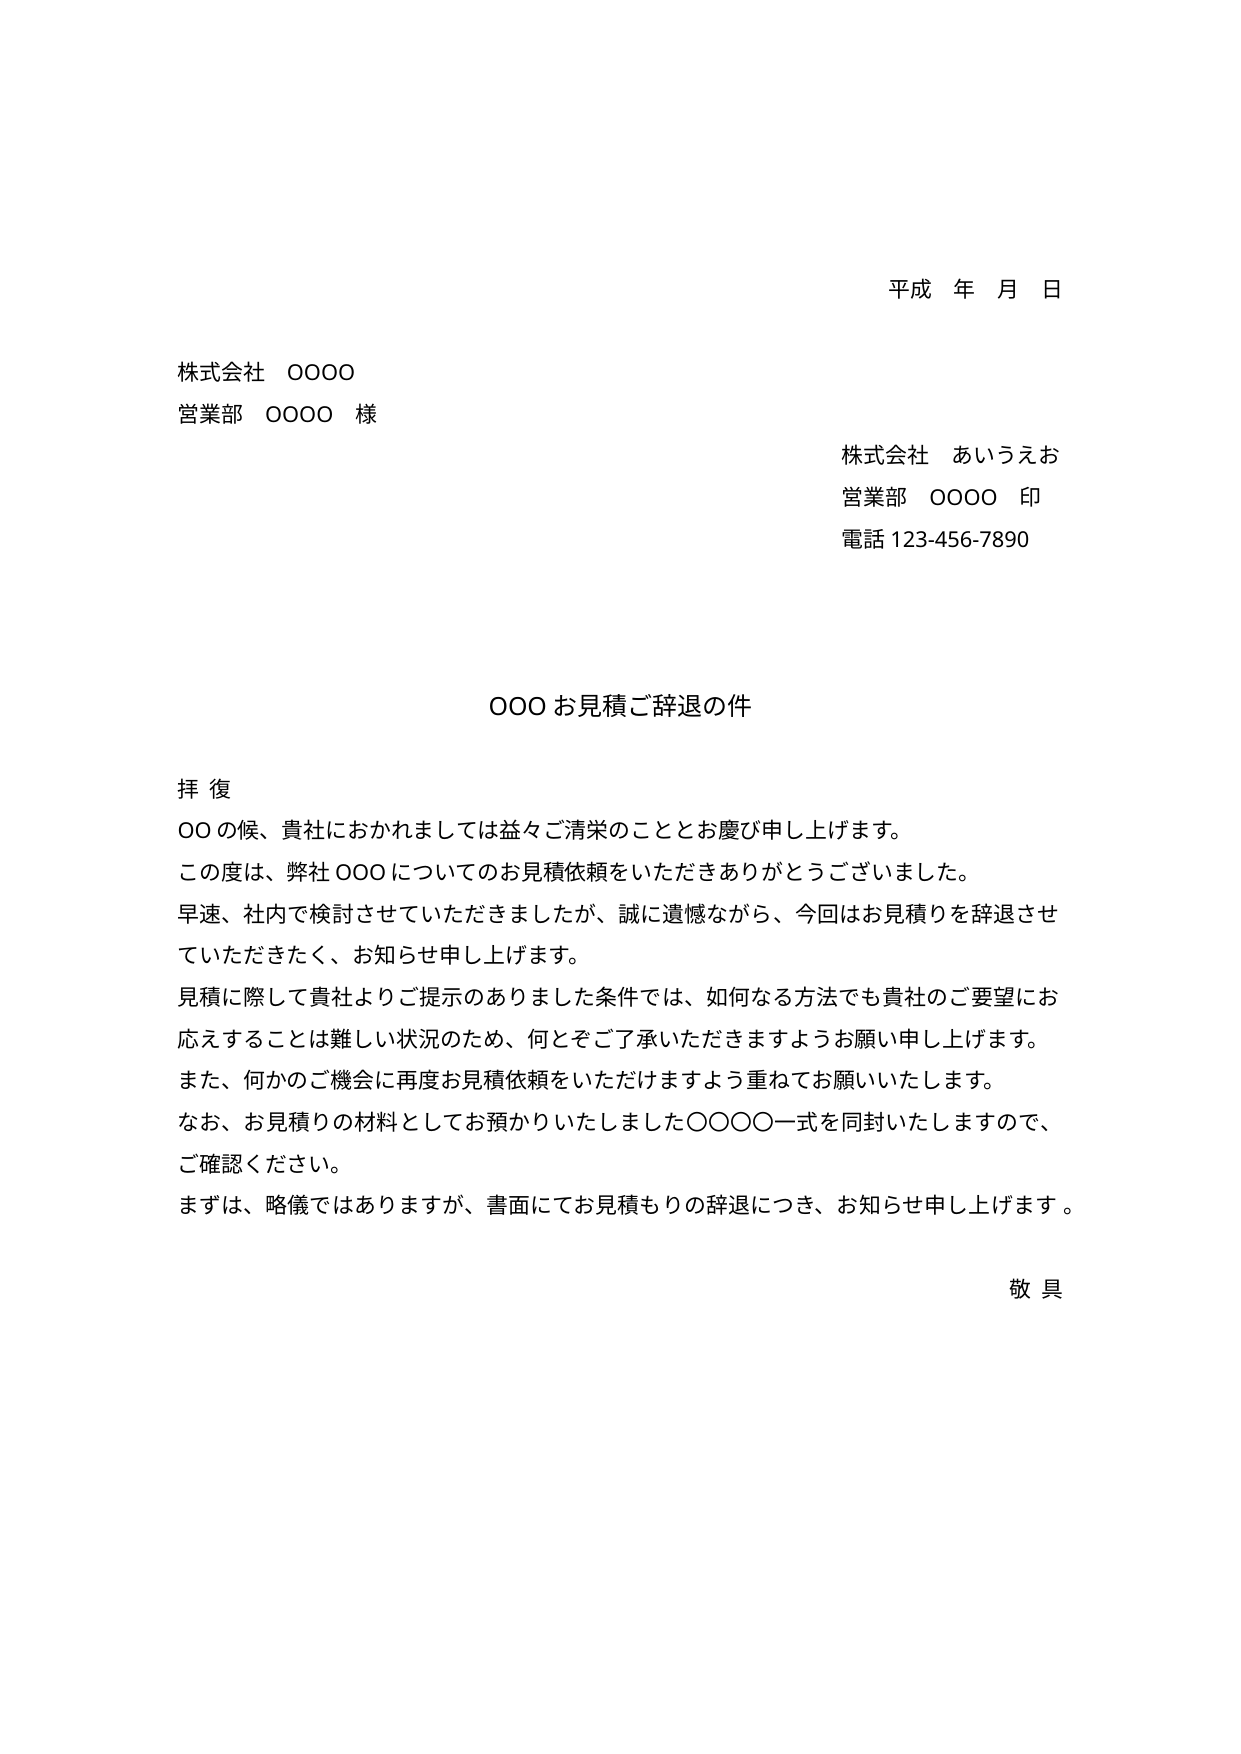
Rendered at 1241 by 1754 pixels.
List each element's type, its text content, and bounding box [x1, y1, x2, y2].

text 株式会社 あいうえお [177, 433, 1063, 475]
text なお、お見積りの材料としてお預かりいたしました〇〇〇〇一式を同封いたしますので、ご確認ください。 [177, 1100, 1063, 1183]
text ΟΟの候、貴社におかれましては益々ご清栄のこととお慶び申し上げます。 [177, 808, 1063, 850]
text 拝 復 [177, 767, 1063, 808]
text 見積に際して貴社よりご提示のありました条件では、如何なる方法でも貴社のご要望にお応えすることは難しい状況のため、何とぞご了承いただきますようお願い申し上げます。 [177, 975, 1063, 1058]
text 電話 123-456-7890 [177, 517, 1063, 558]
text この度は、弊社ОΟОについてのお見積依頼をいただきありがとうございました。 [177, 850, 1063, 892]
text まずは、略儀ではありますが、書面にてお見積もりの辞退につき、お知らせ申し上げます 。 [177, 1183, 1063, 1267]
text 敬 具 [177, 1267, 1063, 1308]
text ОΟОお見積ご辞退の件 [177, 683, 1063, 725]
text また、何かのご機会に再度お見積依頼をいただけますよう重ねてお願いいたします。 [177, 1058, 1063, 1100]
text 株式会社 ОΟОΟ [177, 350, 1063, 392]
text 営業部 ΟООΟ 様 [177, 392, 1063, 433]
text 早速、社内で検討させていただきましたが、誠に遺憾ながら、今回はお見積りを辞退させていただきたく、お知らせ申し上げます。 [177, 892, 1063, 975]
text 平成 年 月 日 [177, 267, 1063, 308]
text 営業部 ΟООΟ 印 [177, 475, 1063, 517]
